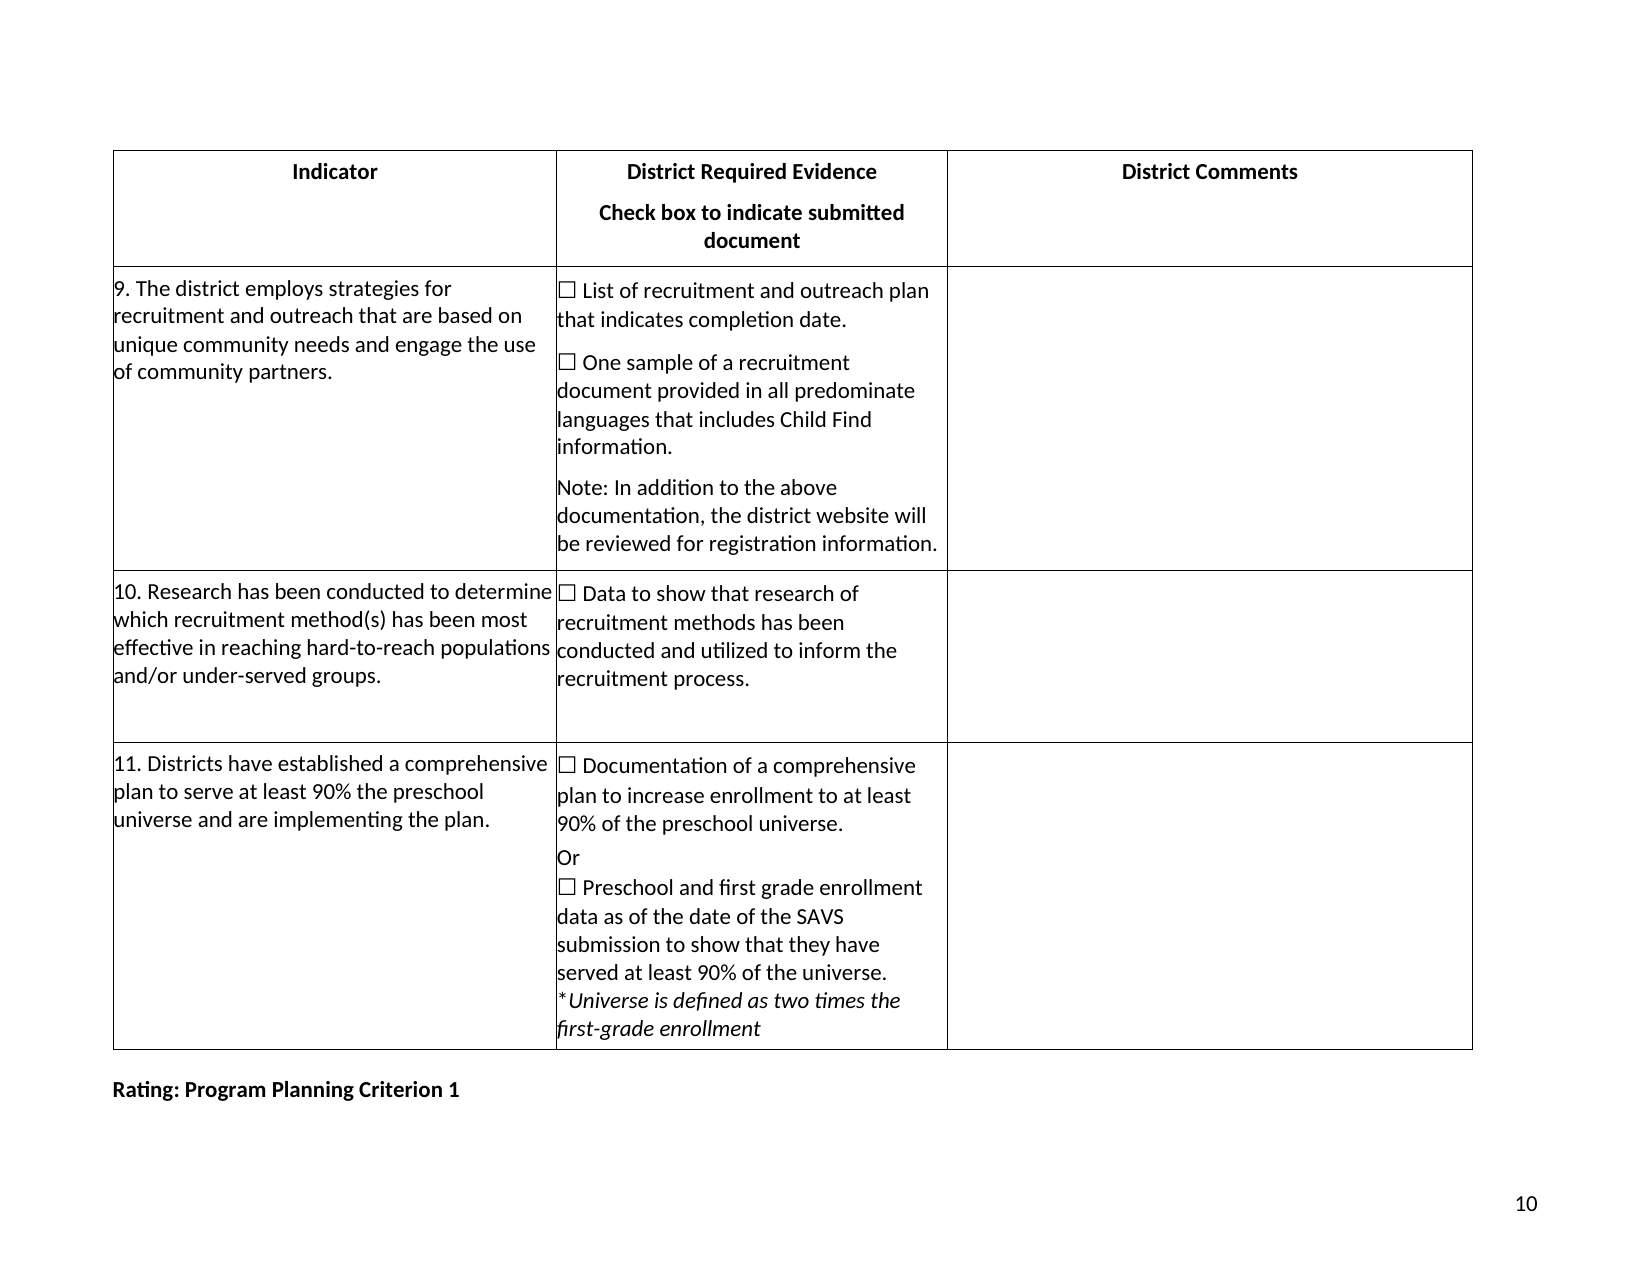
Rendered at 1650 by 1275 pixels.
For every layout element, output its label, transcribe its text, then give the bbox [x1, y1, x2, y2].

table_cell Documentation of a comprehensive plan to increase enrollment to at least 90% of the preschool universe. Or Preschool and first grade enrollment data as of the date of the SAVS submission to show that they have served at least 90% of the universe. *Universe is defined as two times the first-grade enrollment [557, 743, 947, 1049]
table_cell [948, 571, 1472, 742]
table_header District Required Evidence Check box to indicate submitted document [557, 151, 947, 266]
subtitle Rating: Program Planning Criterion 1 [112, 1075, 1537, 1103]
table_cell [948, 267, 1472, 570]
table_header District Comments [948, 151, 1472, 266]
table_cell 9. The district employs strategies for recruitment and outreach that are based on unique community needs and engage the use of community partners. [114, 267, 556, 570]
table_cell Data to show that research of recruitment methods has been conducted and utilized to inform the recruitment process. [557, 571, 947, 742]
table_cell [948, 743, 1472, 1049]
table_cell List of recruitment and outreach plan that indicates completion date. One sample of a recruitment document provided in all predominate languages that includes Child Find information. Note: In addition to the above documentation, the district website will be reviewed for registration information. [557, 267, 947, 570]
table_cell 11. Districts have established a comprehensive plan to serve at least 90% the preschool universe and are implementing the plan. [114, 743, 556, 1049]
table_cell 10. Research has been conducted to determine which recruitment method(s) has been most effective in reaching hard-to-reach populations and/or under-served groups. [114, 571, 556, 742]
table_header Indicator [114, 151, 556, 266]
